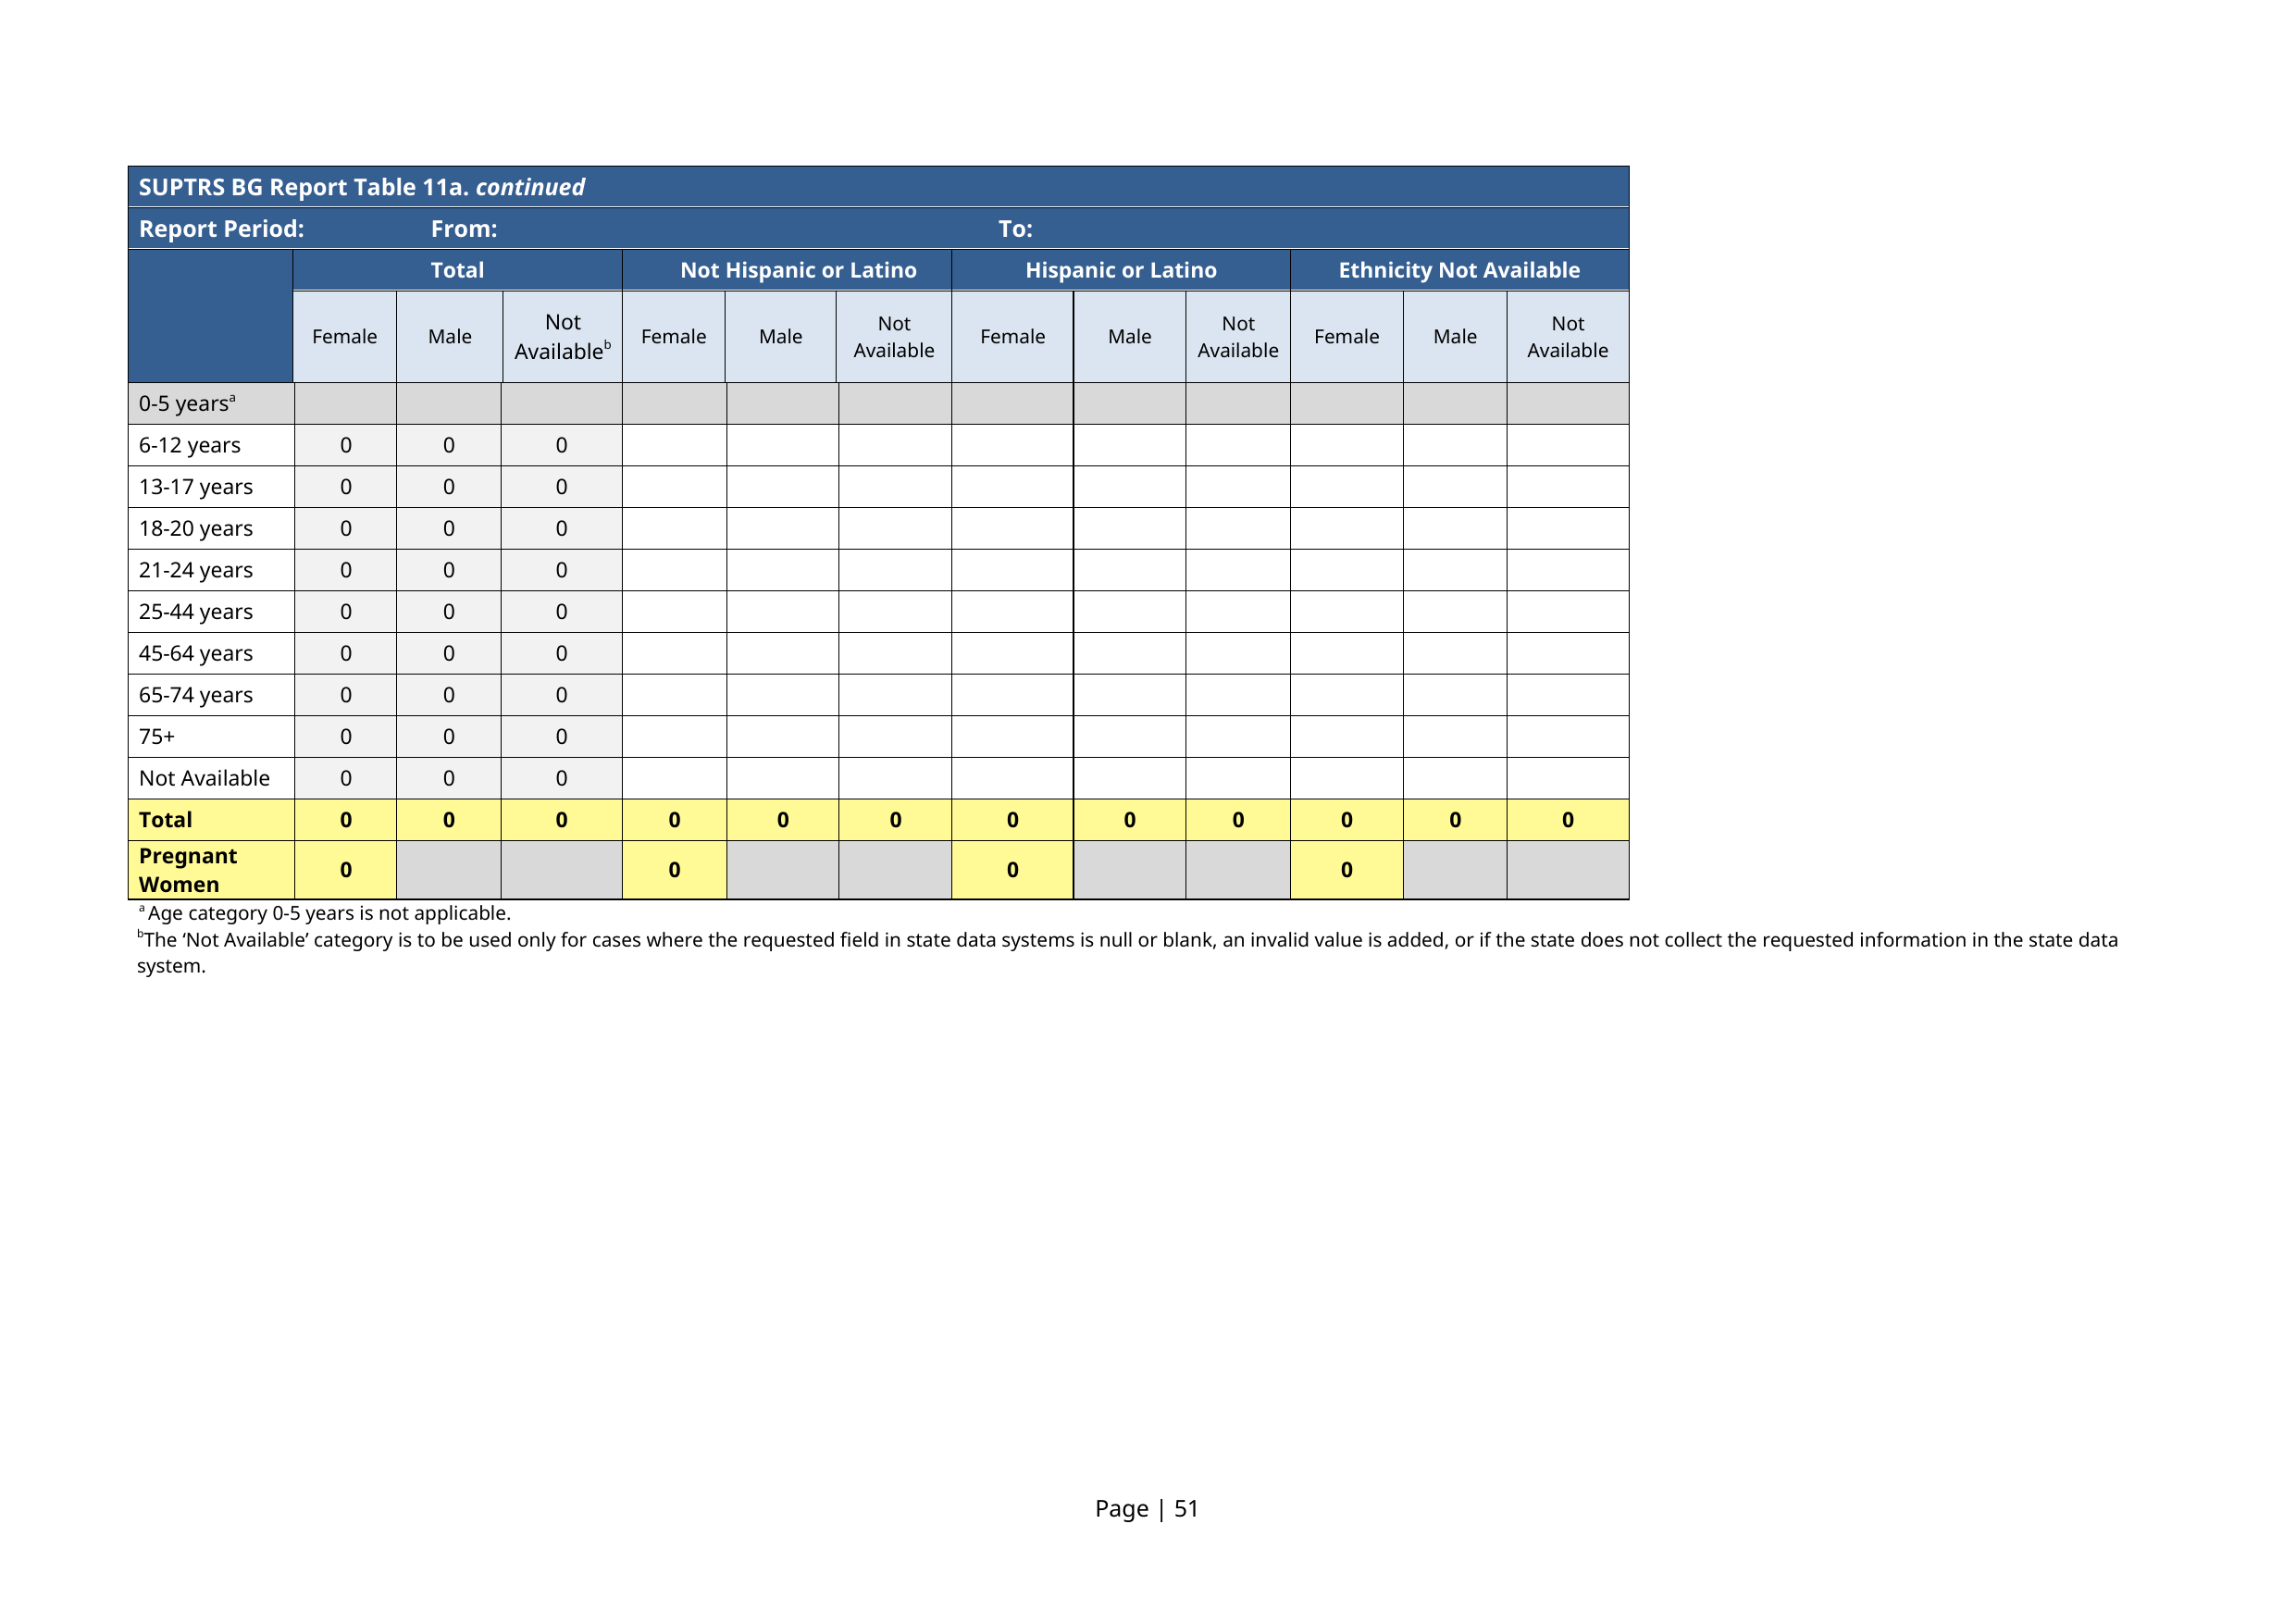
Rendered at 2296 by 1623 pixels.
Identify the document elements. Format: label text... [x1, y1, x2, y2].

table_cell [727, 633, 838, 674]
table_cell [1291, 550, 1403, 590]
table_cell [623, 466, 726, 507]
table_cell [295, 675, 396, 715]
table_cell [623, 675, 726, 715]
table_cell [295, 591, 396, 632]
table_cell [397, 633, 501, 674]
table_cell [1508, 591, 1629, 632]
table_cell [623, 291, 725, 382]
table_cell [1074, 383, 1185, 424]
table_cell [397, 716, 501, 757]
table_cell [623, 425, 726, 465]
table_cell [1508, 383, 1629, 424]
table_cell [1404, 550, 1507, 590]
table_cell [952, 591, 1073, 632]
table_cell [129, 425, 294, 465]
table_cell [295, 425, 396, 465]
text bThe ‘Not Available’ category is to be used only for cases where the requested field in state data systems is null or blank, an invalid value is added, or if the state does not collect the requested information in the state data system. [137, 926, 2158, 979]
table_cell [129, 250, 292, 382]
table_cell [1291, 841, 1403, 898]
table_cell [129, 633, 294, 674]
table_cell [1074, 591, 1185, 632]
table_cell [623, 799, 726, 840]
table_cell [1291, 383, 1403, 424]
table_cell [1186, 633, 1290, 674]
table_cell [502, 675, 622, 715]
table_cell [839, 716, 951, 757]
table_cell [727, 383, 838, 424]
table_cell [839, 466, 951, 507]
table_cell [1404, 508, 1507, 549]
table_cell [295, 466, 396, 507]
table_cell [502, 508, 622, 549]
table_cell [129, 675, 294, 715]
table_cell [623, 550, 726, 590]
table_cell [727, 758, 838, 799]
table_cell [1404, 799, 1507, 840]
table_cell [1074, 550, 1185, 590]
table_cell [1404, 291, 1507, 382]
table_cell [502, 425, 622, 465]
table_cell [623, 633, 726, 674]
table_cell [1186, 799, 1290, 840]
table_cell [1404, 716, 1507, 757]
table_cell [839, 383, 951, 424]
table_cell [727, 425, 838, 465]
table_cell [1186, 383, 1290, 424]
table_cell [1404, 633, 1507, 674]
text a Age category 0-5 years is not applicable. [139, 899, 2156, 926]
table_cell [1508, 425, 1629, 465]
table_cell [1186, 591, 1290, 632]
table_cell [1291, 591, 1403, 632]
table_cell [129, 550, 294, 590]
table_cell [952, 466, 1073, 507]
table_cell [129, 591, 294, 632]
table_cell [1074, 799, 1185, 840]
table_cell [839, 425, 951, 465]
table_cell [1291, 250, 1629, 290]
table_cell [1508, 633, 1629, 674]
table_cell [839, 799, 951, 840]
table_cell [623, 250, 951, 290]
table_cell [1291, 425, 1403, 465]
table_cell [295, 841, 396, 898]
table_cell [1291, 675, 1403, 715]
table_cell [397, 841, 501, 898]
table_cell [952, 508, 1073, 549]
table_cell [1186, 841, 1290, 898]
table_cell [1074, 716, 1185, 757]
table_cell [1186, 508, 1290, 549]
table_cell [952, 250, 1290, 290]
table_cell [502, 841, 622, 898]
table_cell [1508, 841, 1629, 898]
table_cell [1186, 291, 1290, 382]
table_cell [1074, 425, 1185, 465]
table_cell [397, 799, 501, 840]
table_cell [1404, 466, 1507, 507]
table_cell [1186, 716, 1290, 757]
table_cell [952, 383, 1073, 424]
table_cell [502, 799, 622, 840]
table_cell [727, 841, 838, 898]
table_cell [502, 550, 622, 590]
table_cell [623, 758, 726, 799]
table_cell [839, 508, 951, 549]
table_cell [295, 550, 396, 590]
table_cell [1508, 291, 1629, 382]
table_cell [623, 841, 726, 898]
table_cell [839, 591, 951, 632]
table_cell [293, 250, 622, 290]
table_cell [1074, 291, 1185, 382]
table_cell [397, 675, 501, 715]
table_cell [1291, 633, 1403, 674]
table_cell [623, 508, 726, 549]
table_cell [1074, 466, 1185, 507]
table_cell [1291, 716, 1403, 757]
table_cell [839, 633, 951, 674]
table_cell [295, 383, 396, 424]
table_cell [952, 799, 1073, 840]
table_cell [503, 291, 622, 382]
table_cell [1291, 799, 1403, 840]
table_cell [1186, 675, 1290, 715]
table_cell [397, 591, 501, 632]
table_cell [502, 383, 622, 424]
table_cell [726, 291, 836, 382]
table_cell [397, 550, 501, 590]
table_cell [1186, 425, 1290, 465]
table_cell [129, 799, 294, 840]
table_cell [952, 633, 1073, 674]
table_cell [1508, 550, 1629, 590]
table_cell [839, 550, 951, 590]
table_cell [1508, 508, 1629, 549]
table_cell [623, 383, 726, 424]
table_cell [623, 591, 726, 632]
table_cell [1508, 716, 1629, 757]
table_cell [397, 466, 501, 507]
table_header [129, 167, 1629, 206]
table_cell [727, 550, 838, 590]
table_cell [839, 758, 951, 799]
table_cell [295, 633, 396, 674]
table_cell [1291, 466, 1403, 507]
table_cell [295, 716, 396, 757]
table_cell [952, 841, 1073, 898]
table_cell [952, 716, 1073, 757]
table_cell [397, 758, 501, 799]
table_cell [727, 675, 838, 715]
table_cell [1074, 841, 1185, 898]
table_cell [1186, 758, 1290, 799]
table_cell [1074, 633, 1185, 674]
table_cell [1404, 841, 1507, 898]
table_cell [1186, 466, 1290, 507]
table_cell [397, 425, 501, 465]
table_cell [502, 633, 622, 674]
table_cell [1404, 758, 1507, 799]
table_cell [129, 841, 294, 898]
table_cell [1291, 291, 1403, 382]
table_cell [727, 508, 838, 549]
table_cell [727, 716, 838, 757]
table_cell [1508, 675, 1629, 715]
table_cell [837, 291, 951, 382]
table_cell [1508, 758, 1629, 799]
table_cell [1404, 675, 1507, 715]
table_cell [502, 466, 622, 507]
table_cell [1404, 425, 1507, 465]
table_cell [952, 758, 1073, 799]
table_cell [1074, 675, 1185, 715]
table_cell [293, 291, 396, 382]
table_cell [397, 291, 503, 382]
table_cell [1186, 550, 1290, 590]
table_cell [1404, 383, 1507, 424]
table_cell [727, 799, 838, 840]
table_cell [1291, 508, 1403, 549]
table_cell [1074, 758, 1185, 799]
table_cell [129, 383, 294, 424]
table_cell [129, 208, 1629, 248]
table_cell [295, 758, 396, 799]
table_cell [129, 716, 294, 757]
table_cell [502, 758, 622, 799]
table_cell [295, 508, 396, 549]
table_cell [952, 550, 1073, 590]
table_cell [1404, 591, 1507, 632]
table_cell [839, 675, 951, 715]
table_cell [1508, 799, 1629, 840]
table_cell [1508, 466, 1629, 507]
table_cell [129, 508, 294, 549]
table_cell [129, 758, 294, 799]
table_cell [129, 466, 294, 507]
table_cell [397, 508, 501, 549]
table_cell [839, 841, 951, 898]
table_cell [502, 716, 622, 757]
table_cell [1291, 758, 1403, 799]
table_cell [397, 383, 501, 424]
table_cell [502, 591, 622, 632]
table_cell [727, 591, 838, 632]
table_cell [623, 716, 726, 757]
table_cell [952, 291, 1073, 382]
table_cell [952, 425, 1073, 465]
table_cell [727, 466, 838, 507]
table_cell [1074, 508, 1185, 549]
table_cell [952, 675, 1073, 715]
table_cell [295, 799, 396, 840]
